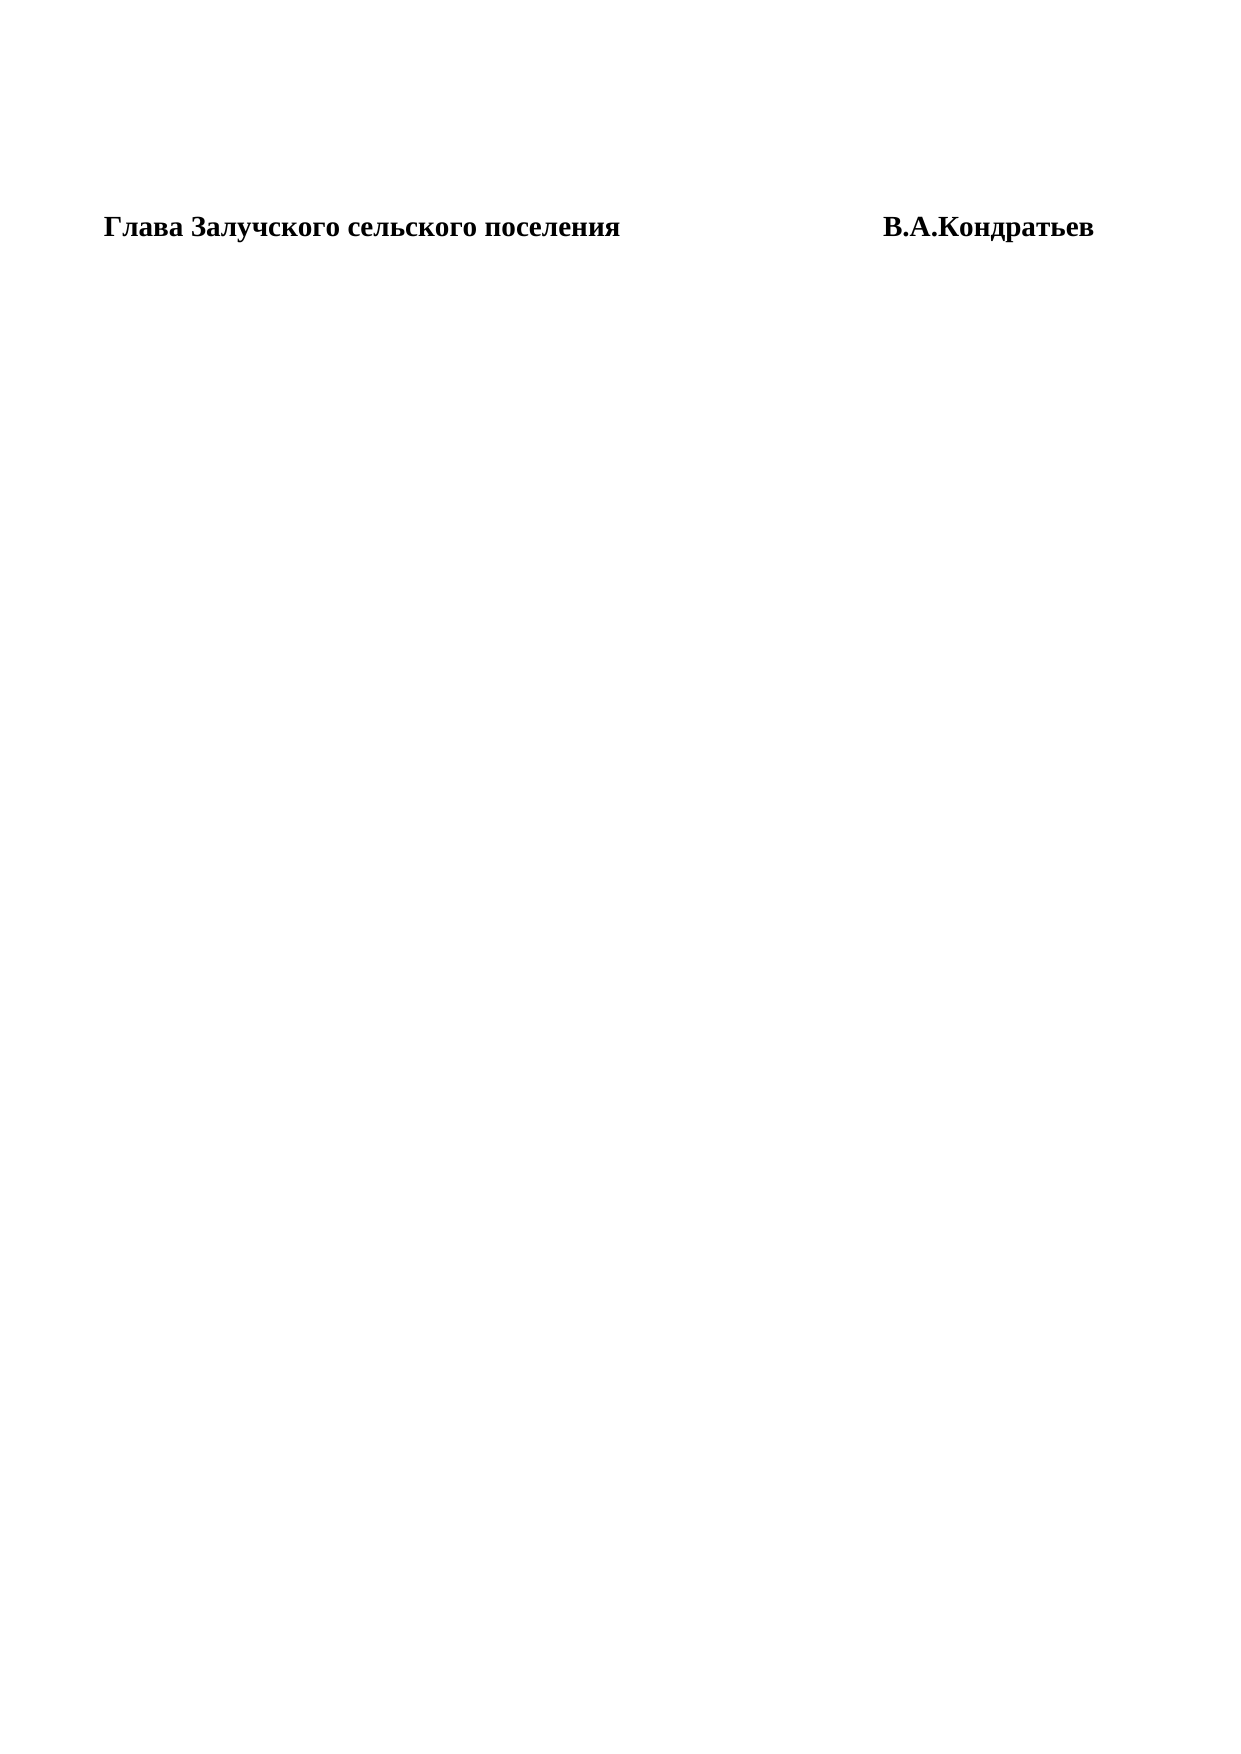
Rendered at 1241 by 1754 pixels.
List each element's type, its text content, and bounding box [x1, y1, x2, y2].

text Глава Залучского сельского поселения В.А.Кондратьев [103, 209, 1152, 243]
